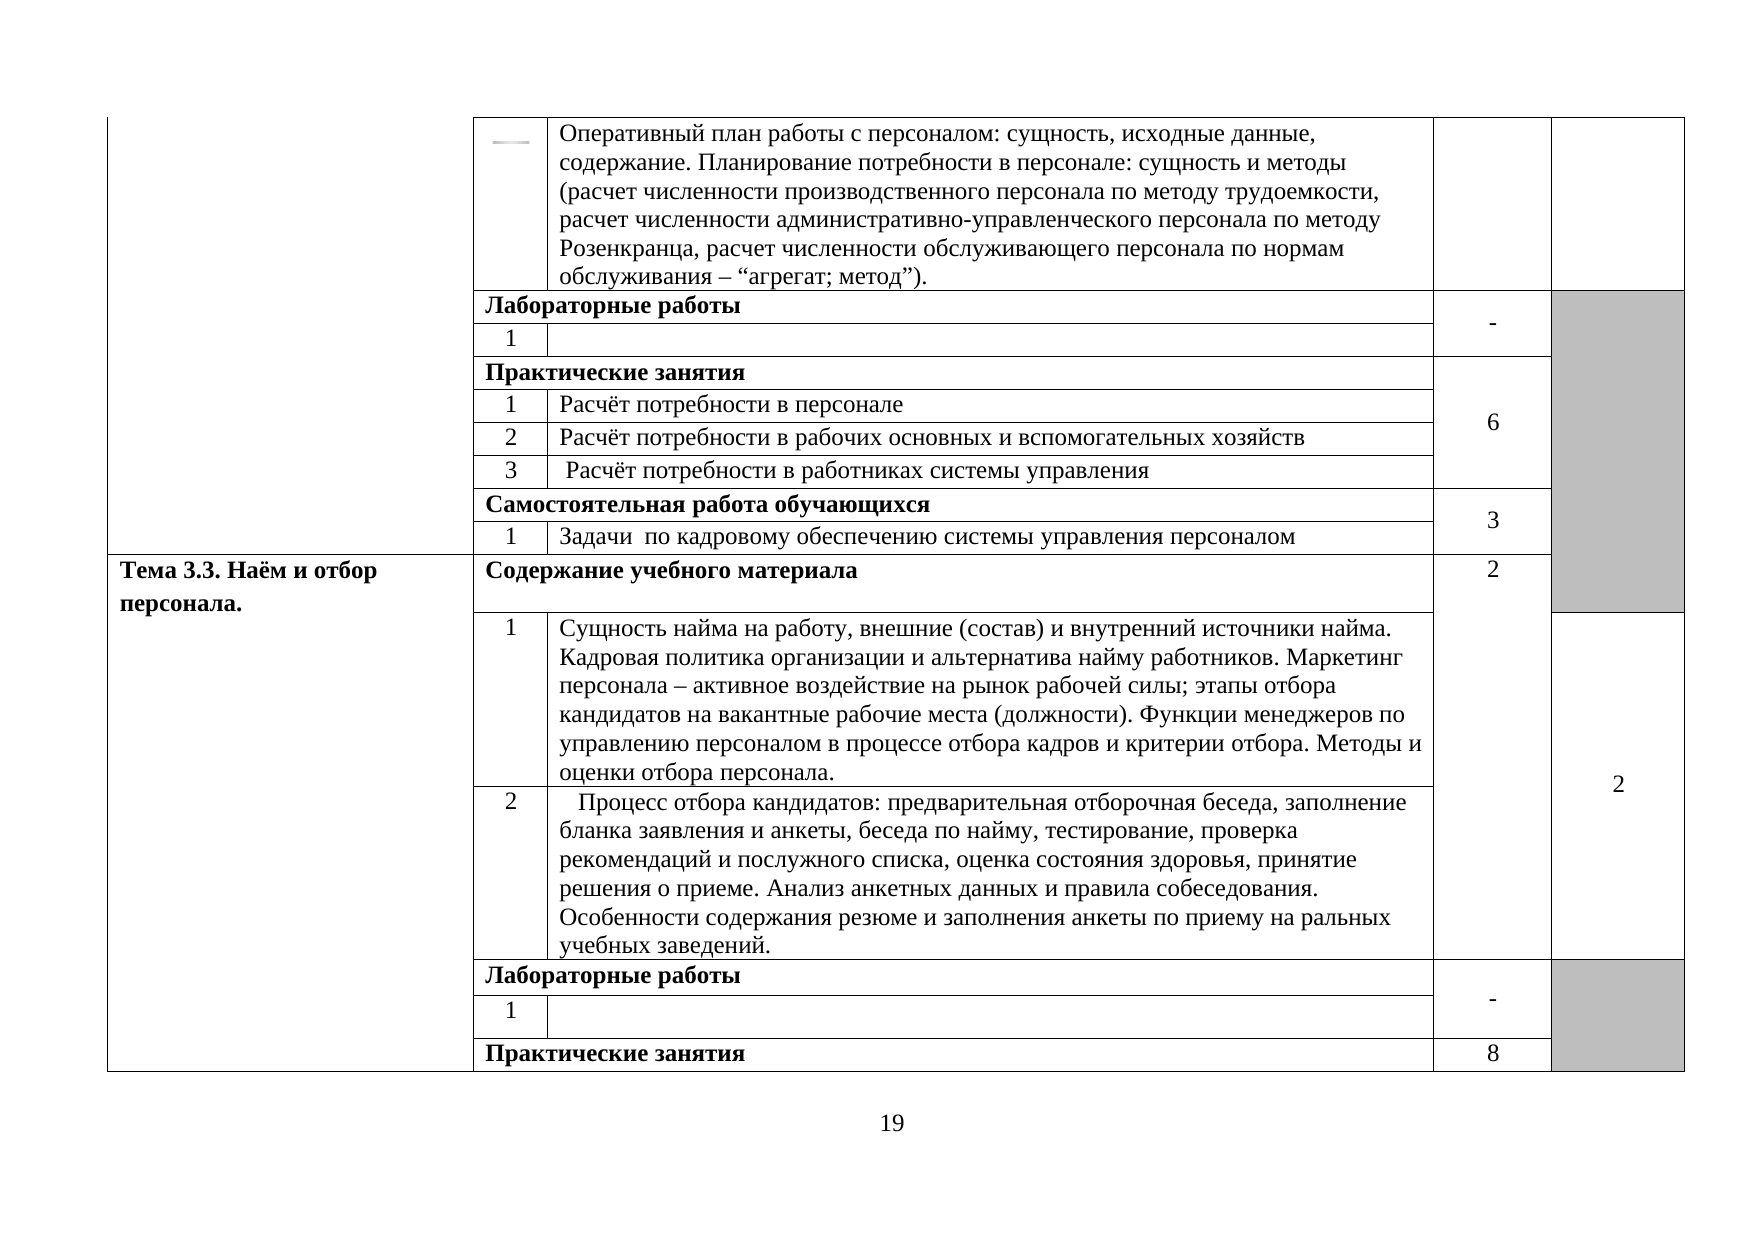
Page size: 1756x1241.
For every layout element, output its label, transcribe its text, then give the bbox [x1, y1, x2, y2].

table_cell [548, 324, 1433, 356]
table_cell Лабораторные работы [474, 960, 1433, 995]
table_cell 2 [1434, 555, 1551, 959]
table_cell 1 [474, 390, 547, 422]
table_header [1434, 118, 1551, 290]
table_cell 3 [1434, 489, 1551, 554]
table_cell 1 [474, 324, 547, 356]
table_cell Расчёт потребности в работниках системы управления [548, 456, 1433, 488]
table_cell 8 [1434, 1039, 1551, 1071]
table_cell Практические занятия [474, 357, 1433, 389]
table_cell Тема 3.3. Наём и отбор персонала. [108, 555, 473, 1071]
table_cell 2 [474, 787, 547, 959]
table_cell Сущность найма на работу, внешние (состав) и внутренний источники найма. Кадровая политика организации и альтернатива найму работников. Маркетинг персонала – активное воздействие на рынок рабочей силы; этапы отбора кандидатов на вакантные рабочие места (должности). Функции менеджеров по управлению персоналом в процессе отбора кадров и критерии отбора. Методы и оценки отбора персонала. [548, 613, 1433, 786]
table_cell 2 [1552, 613, 1684, 959]
table_cell Задачи по кадровому обеспечению системы управления персоналом [548, 522, 1433, 554]
table_header Оперативный план работы с персоналом: сущность, исходные данные, содержание. Планирование потребности в персонале: сущность и методы (расчет численности производственного персонала по методу трудоемкости, расчет численности административно-управленческого персонала по методу Розенкранца, расчет численности обслуживающего персонала по нормам обслуживания – “агрегат; метод”). [548, 118, 1433, 290]
table_cell Содержание учебного материала [474, 555, 1433, 612]
table_cell Практические занятия [474, 1039, 1433, 1071]
table_cell [1552, 291, 1684, 612]
table_cell 6 [1434, 357, 1551, 488]
table_cell - [1434, 960, 1551, 1038]
table_cell 2 [474, 423, 547, 455]
table_header [108, 117, 473, 554]
table_header [474, 118, 547, 290]
table_cell 1 [474, 522, 547, 554]
table_cell [548, 996, 1433, 1038]
table_cell 1 [474, 613, 547, 786]
table_cell 3 [474, 456, 547, 488]
table_cell Процесс отбора кандидатов: предварительная отборочная беседа, заполнение бланка заявления и анкеты, беседа по найму, тестирование, проверка рекомендаций и послужного списка, оценка состояния здоровья, принятие решения о приеме. Анализ анкетных данных и правила собеседования. Особенности содержания резюме и заполнения анкеты по приему на ральных учебных заведений. [548, 787, 1433, 959]
table_header [1552, 118, 1684, 290]
table_cell [1552, 960, 1684, 1071]
table_cell Расчёт потребности в персонале [548, 390, 1433, 422]
table_cell 1 [474, 996, 547, 1038]
table_cell Расчёт потребности в рабочих основных и вспомогательных хозяйств [548, 423, 1433, 455]
table_cell - [1434, 291, 1551, 356]
table_cell Самостоятельная работа обучающихся [474, 489, 1433, 521]
table_cell Лабораторные работы [474, 291, 1433, 323]
